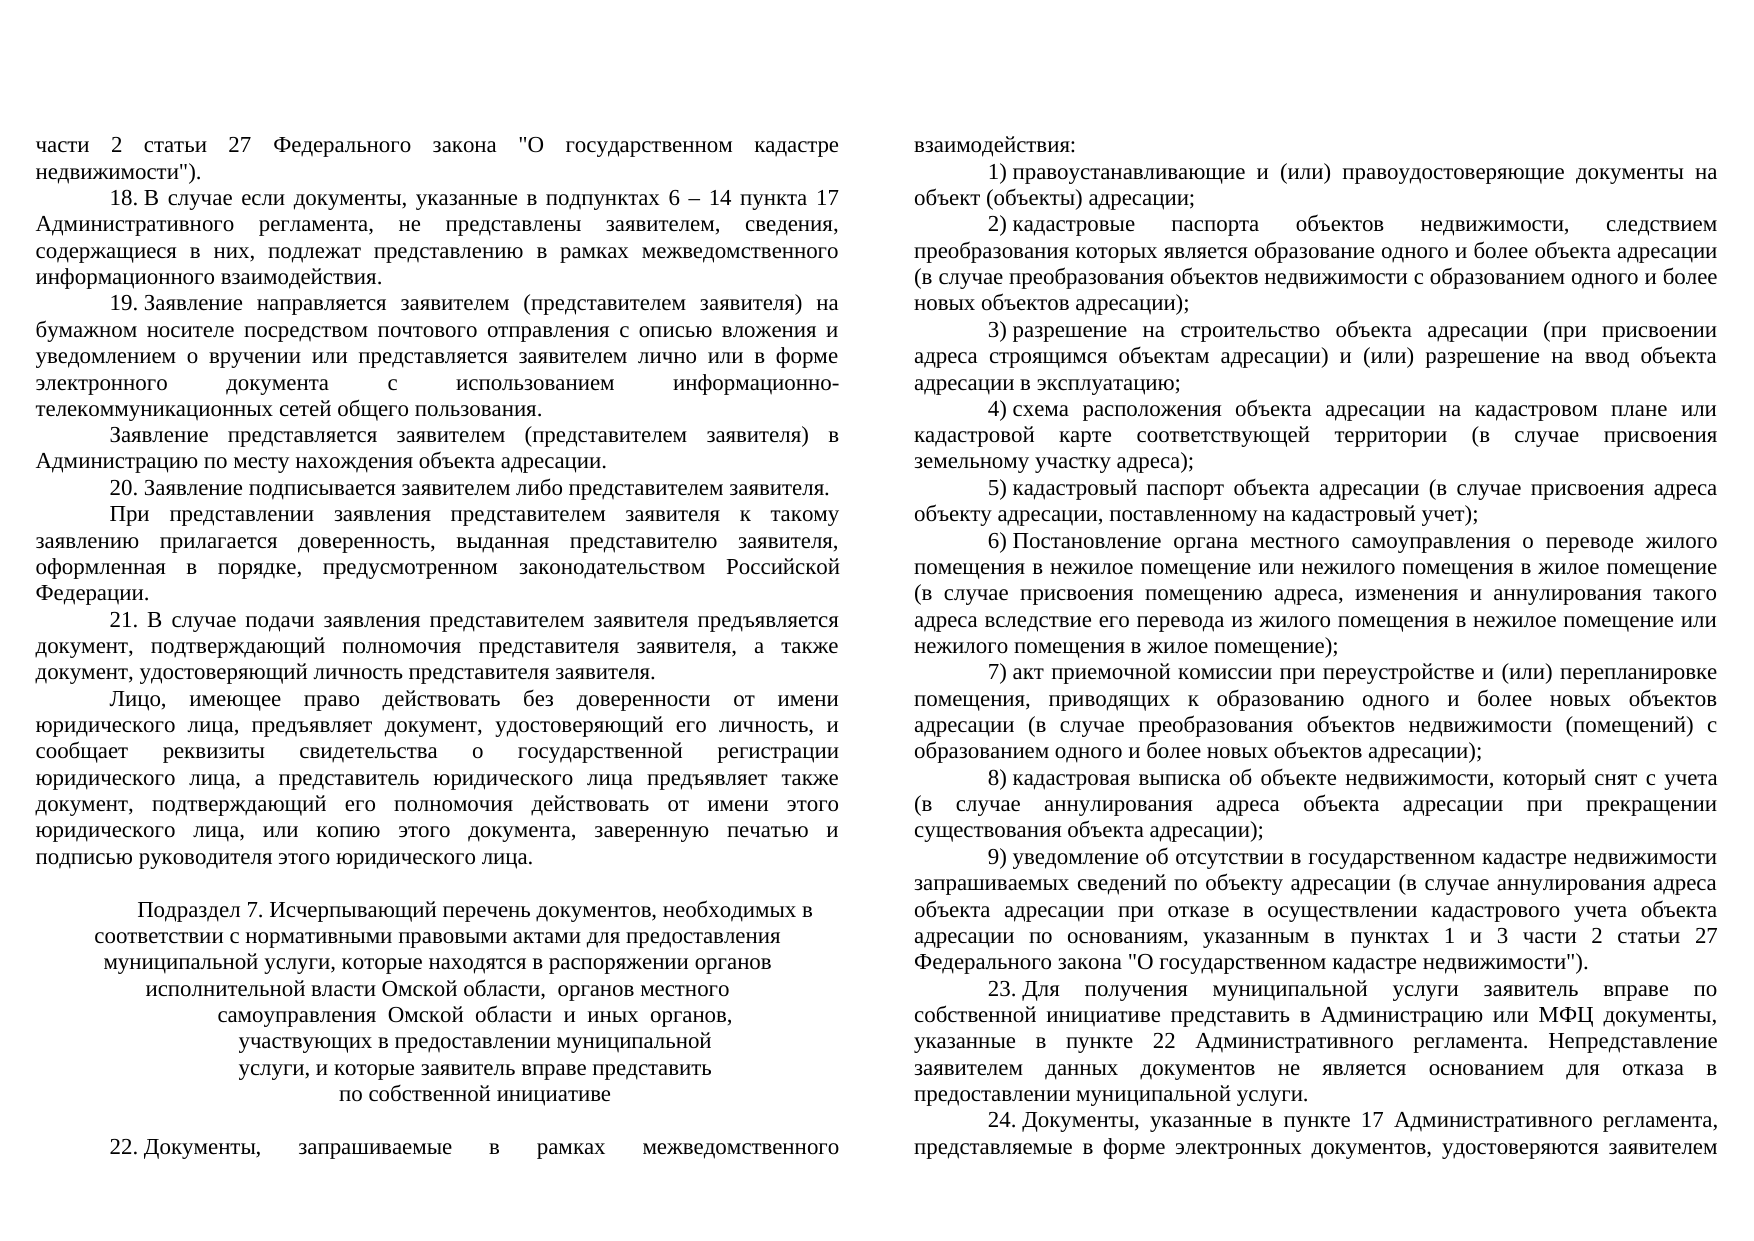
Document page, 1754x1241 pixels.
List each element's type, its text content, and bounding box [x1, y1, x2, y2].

text 22. Документы, запрашиваемые в рамках межведомственного взаимодействия: [35, 1133, 840, 1159]
text 1) правоустанавливающие и (или) правоудостоверяющие документы на объект (объекты) адресации; [914, 158, 1718, 210]
text 19. Заявление направляется заявителем (представителем заявителя) на бумажном носителе посредством почтового отправления с описью вложения и уведомлением о вручении или представляется заявителем лично или в форме электронного документа с использованием информационно-телекоммуникационных сетей общего пользования. [35, 289, 840, 421]
text 2) кадастровые паспорта объектов недвижимости, следствием преобразования которых является образование одного и более объекта адресации (в случае преобразования объектов недвижимости с образованием одного и более новых объектов адресации); [914, 210, 1718, 316]
text 3) разрешение на строительство объекта адресации (при присвоении адреса строящимся объектам адресации) и (или) разрешение на ввод объекта адресации в эксплуатацию; [914, 316, 1718, 395]
text 21. В случае подачи заявления представителем заявителя предъявляется документ, подтверждающий полномочия представителя заявителя, а также документ, удостоверяющий личность представителя заявителя. [35, 606, 840, 685]
text При представлении заявления представителем заявителя к такому заявлению прилагается доверенность, выданная представителю заявителя, оформленная в порядке, предусмотренном законодательством Российской Федерации. [35, 500, 840, 606]
text 8) кадастровая выписка об объекте недвижимости, который снят с учета (в случае аннулирования адреса объекта адресации при прекращении существования объекта адресации); [914, 764, 1718, 843]
text 22. Документы, запрашиваемые в рамках межведомственного взаимодействия: [914, 131, 1718, 158]
text участвующих в предоставлении муниципальной [35, 1027, 840, 1054]
text Заявление представляется заявителем (представителем заявителя) в Администрацию по месту нахождения объекта адресации. [35, 421, 840, 474]
text 6) Постановление органа местного самоуправления о переводе жилого помещения в нежилое помещение или нежилого помещения в жилое помещение (в случае присвоения помещению адреса, изменения и аннулирования такого адреса вследствие его перевода из жилого помещения в нежилое помещение или нежилого помещения в жилое помещение); [914, 527, 1718, 658]
text 4) схема расположения объекта адресации на кадастровом плане или кадастровой карте соответствующей территории (в случае присвоения земельному участку адреса); [914, 395, 1718, 474]
text 20. Заявление подписывается заявителем либо представителем заявителя. [35, 474, 840, 500]
text 7) акт приемочной комиссии при переустройстве и (или) перепланировке помещения, приводящих к образованию одного и более новых объектов адресации (в случае преобразования объектов недвижимости (помещений) с образованием одного и более новых объектов адресации); [914, 658, 1718, 764]
text 18. В случае если документы, указанные в подпунктах 6 – 14 пункта 17 Административного регламента, не представлены заявителем, сведения, содержащиеся в них, подлежат представлению в рамках межведомственного информационного взаимодействия. [35, 184, 840, 289]
text услуги, и которые заявитель вправе представить [35, 1054, 840, 1080]
text 23. Для получения муниципальной услуги заявитель вправе по собственной инициативе представить в Администрацию или МФЦ документы, указанные в пункте 22 Административного регламента. Непредставление заявителем данных документов не является основанием для отказа в предоставлении муниципальной услуги. [914, 975, 1718, 1106]
text самоуправления Омской области и иных органов, [35, 1001, 840, 1027]
text Лицо, имеющее право действовать без доверенности от имени юридического лица, предъявляет документ, удостоверяющий его личность, и сообщает реквизиты свидетельства о государственной регистрации юридического лица, а представитель юридического лица предъявляет также документ, подтверждающий его полномочия действовать от имени этого юридического лица, или копию этого документа, заверенную печатью и подписью руководителя этого юридического лица. [35, 685, 840, 869]
text 9) уведомление об отсутствии в государственном кадастре недвижимости запрашиваемых сведений по объекту адресации (в случае аннулирования адреса объекта адресации при отказе в осуществлении кадастрового учета объекта адресации по основаниям, указанным в пунктах 1 и 3 части 2 статьи 27 Федерального закона "О государственном кадастре недвижимости"). [914, 843, 1718, 975]
text 5) кадастровый паспорт объекта адресации (в случае присвоения адреса объекту адресации, поставленному на кадастровый учет); [914, 474, 1718, 527]
text Подраздел 7. Исчерпывающий перечень документов, необходимых в соответствии с нормативными правовыми актами для предоставления муниципальной услуги, которые находятся в распоряжении органов исполнительной власти Омской области, органов местного [35, 896, 840, 1001]
text по собственной инициативе [35, 1080, 840, 1106]
